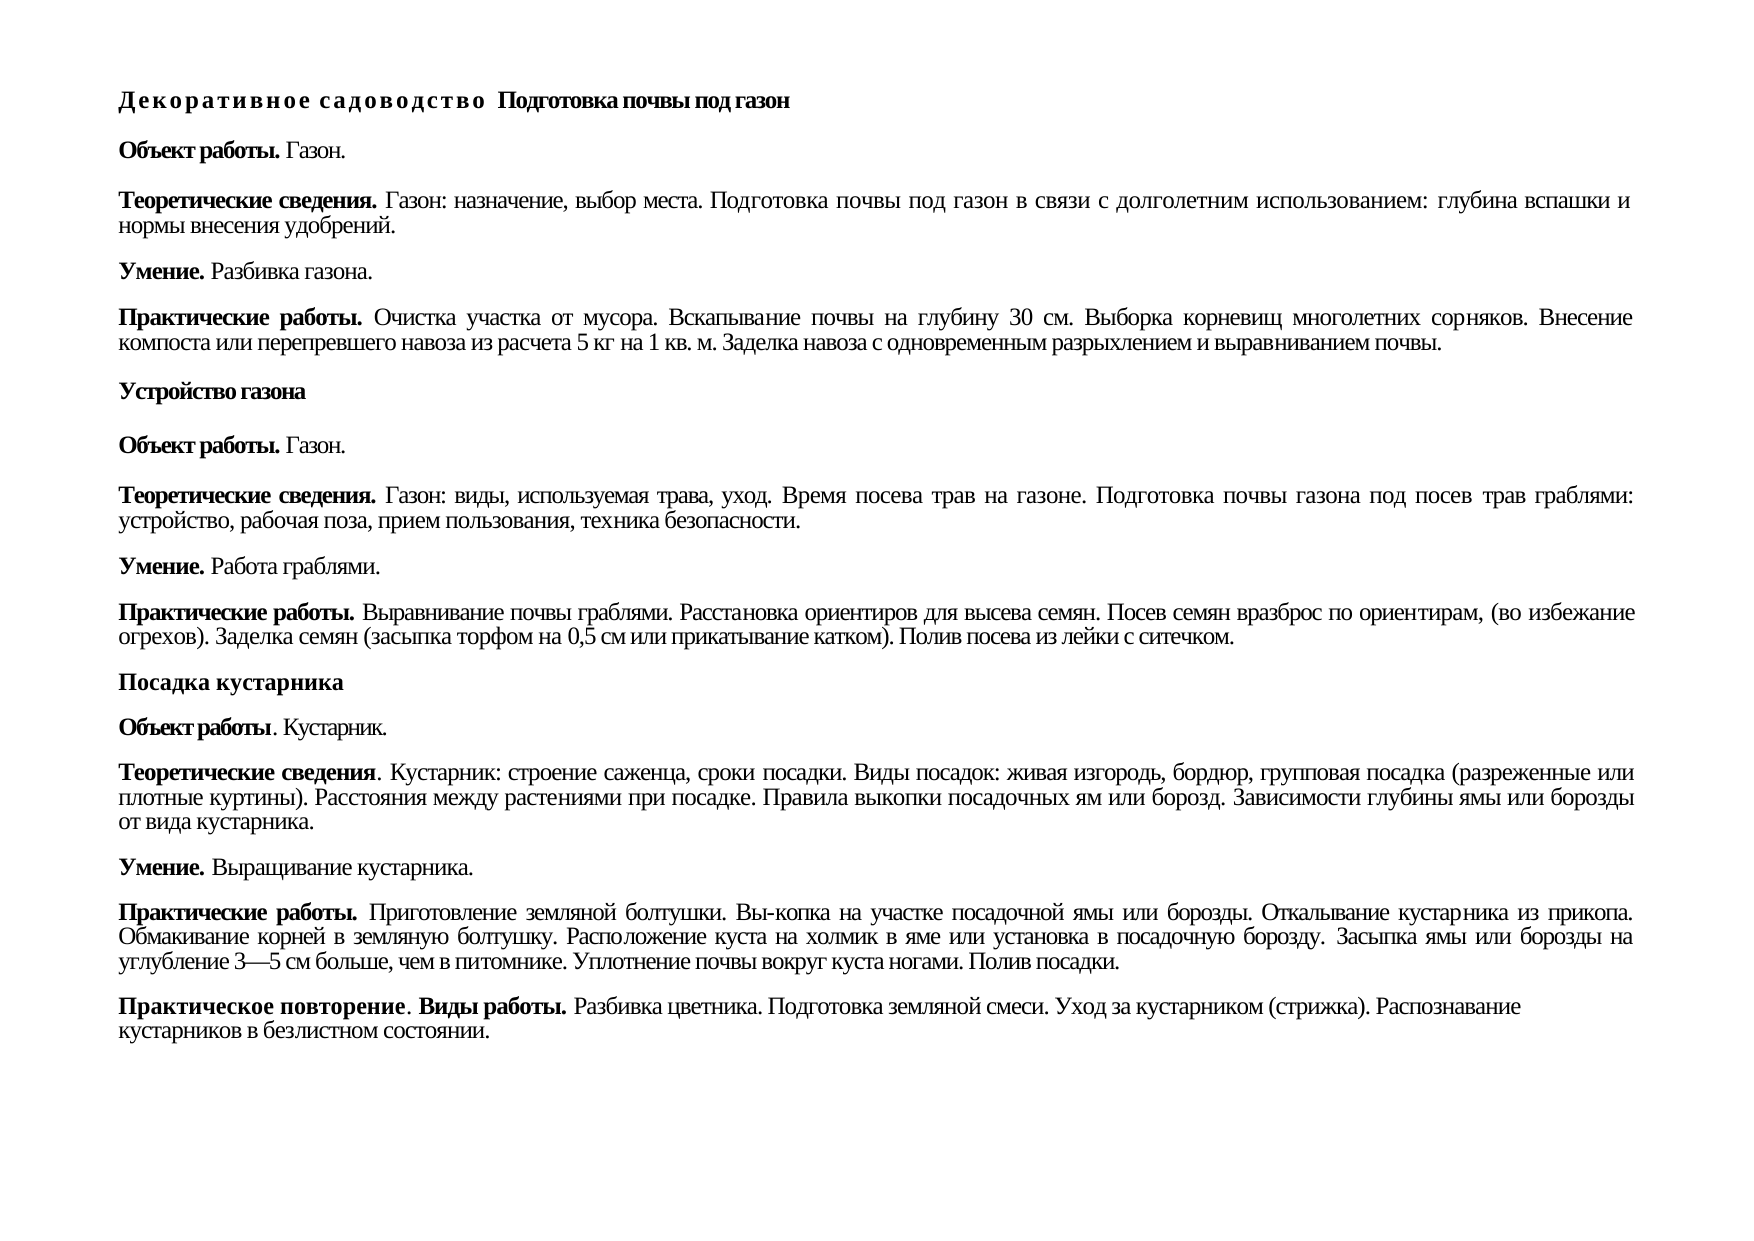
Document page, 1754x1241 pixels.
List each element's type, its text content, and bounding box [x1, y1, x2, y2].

text Посадка кустарника [118, 670, 1636, 695]
text Практические работы. Приготовление земляной болтушки. Вы-копка на участке посадочной ямы или борозды. Откалывание кустарника из прикопа. Обмакивание корней в земляную болтушку. Расположение куста на холмик в яме или установка в посадочную борозду. Засыпка ямы или борозды на углубление 3—5 см больше, чем в питомнике. Уплотнение почвы вокруг куста ногами. Полив посадки. [118, 901, 1634, 974]
text Умение. Разбивка газона. [118, 259, 1636, 284]
text Умение. Выращивание кустарника. [118, 855, 1636, 880]
text Теоретические сведения. Кустарник: строение саженца, сроки посадки. Виды посадок: живая изгородь, бордюр, групповая посадка (разреженные или плотные куртины). Расстояния между растениями при посадке. Правила выкопки посадочных ям или борозд. Зависимости глубины ямы или борозды от вида кустарника. [118, 761, 1635, 834]
text Теоретические сведения. Газон: виды, используемая трава, уход. Время посева трав на газоне. Подготовка почвы газона под посев трав граблями: устройство, рабочая поза, прием пользования, техника безопасности. [118, 484, 1634, 534]
text Умение. Работа граблями. [118, 555, 1636, 580]
text Устройство газона [118, 376, 1636, 405]
text Декоративное садоводство Подготовка почвы под газон [118, 88, 1396, 114]
text Объект работы. Газон. [118, 135, 1636, 164]
text Практические работы. Очистка участка от мусора. Вскапывание почвы на глубину 30 см. Выборка корневищ многолетних сорняков. Внесение компоста или перепревшего навоза из расчета 5 кг на 1 кв. м. Заделка навоза с одновременным разрыхлением и выравниванием почвы. [118, 305, 1633, 355]
text Теоретические сведения. Газон: назначение, выбор места. Подготовка почвы под газон в связи с долголетним использованием: глубина вспашки и нормы внесения удобрений. [118, 189, 1631, 239]
text Практическое повторение. Виды работы. Разбивка цветника. Подготовка земляной смеси. Уход за кустарником (стрижка). Распознавание кустарников в безлистном состоянии. [118, 995, 1636, 1044]
text Практические работы. Выравнивание почвы граблями. Расстановка ориентиров для высева семян. Посев семян вразброс по ориентирам, (во избежание огрехов). Заделка семян (засыпка торфом на 0,5 см или прикатывание катком). Полив посева из лейки с ситечком. [118, 601, 1636, 649]
text Объект работы. Кустарник. [118, 716, 1636, 740]
text Объект работы. Газон. [118, 430, 1636, 459]
